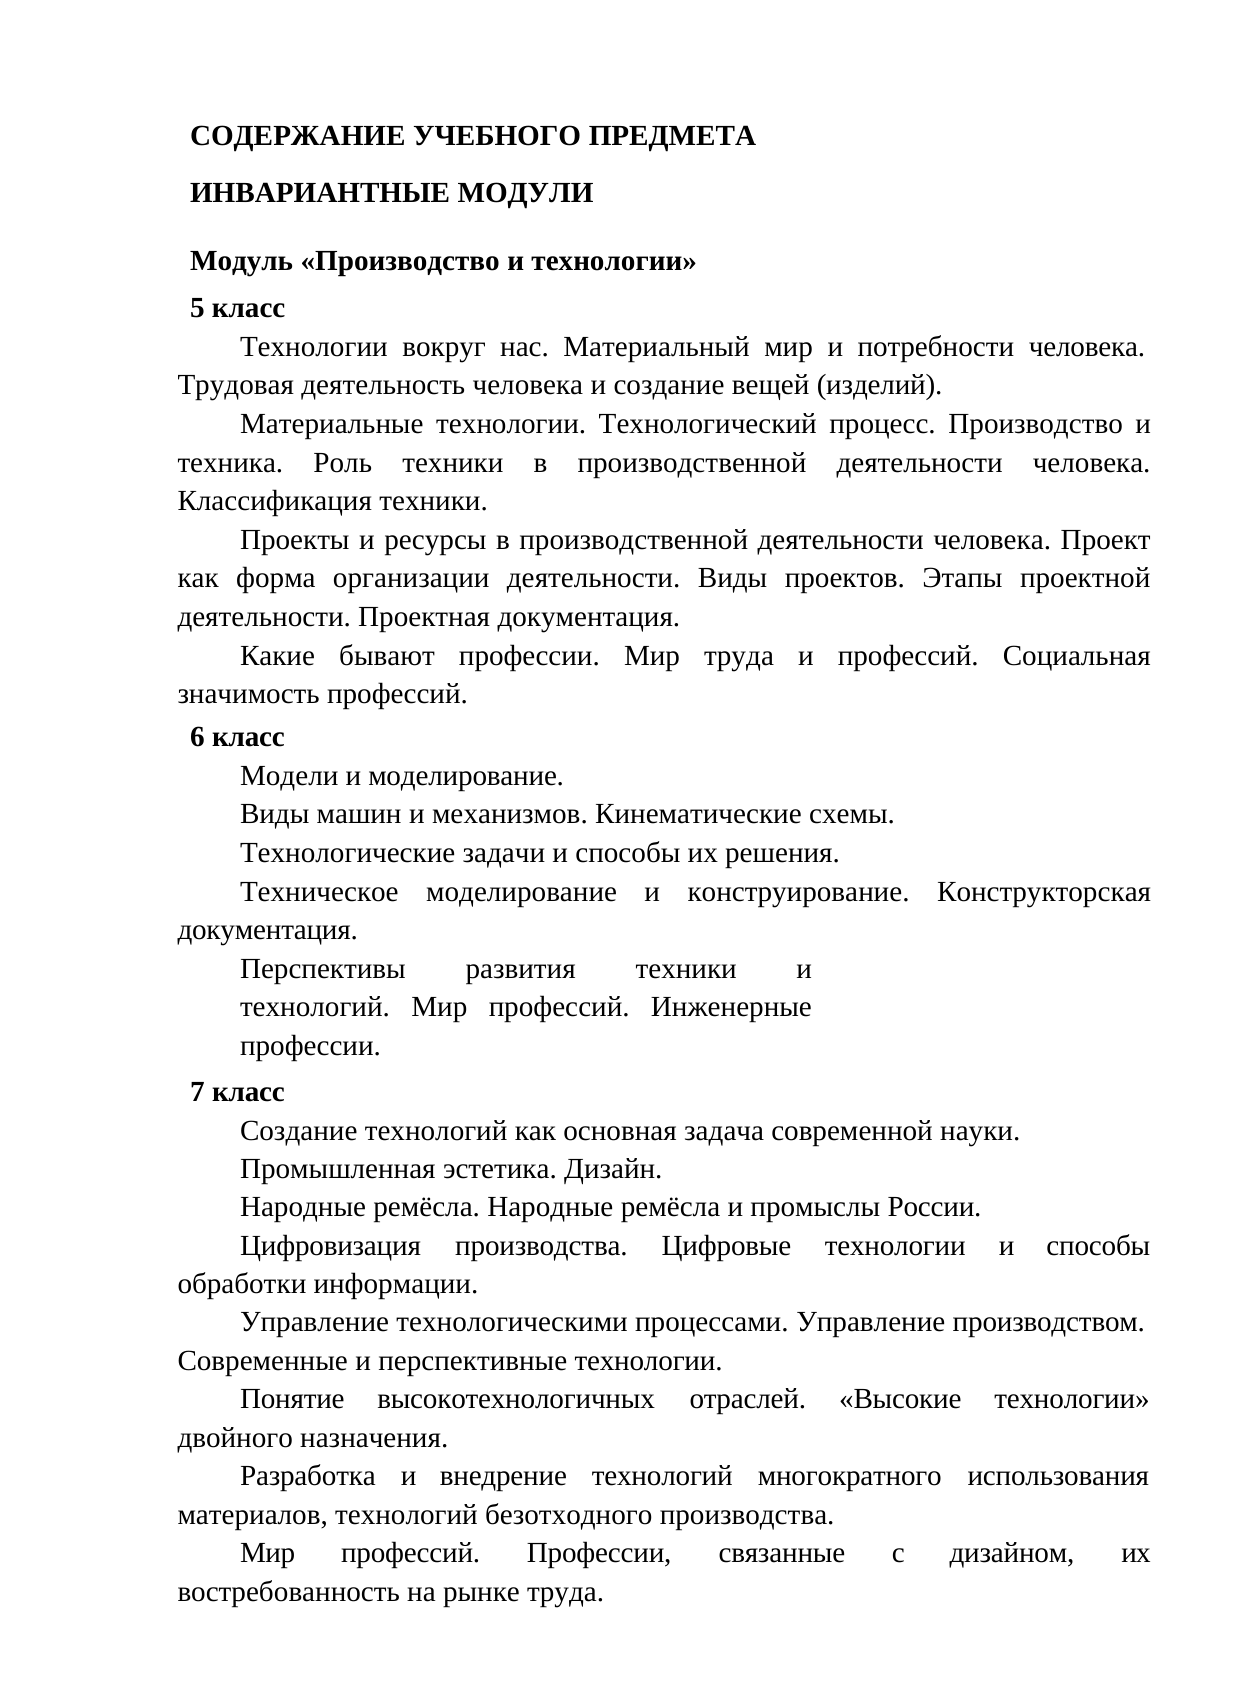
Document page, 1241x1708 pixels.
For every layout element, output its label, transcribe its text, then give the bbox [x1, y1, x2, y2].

text Создание технологий как основная задача современной науки. Промышленная эстетика. Дизайн. [240, 1113, 1163, 1185]
text Материальные технологии. Технологический процесс. Производство и техника. Роль техники в производственной деятельности человека. Классификация техники. [177, 406, 1152, 517]
text Технологии вокруг нас. Материальный мир и потребности человека. [240, 329, 1163, 362]
text Модели и моделирование. [240, 758, 1163, 792]
text Народные ремёсла. Народные ремёсла и промыслы России. [240, 1190, 1163, 1223]
text Разработка и внедрение технологий многократного использования материалов, технологий безотходного производства. [177, 1458, 1151, 1531]
text Проекты и ресурсы в производственной деятельности человека. Проект как форма организации деятельности. Виды проектов. Этапы проектной деятельности. Проектная документация. [177, 522, 1151, 633]
text Перспективы развития техники и технологий. Мир профессий. Инженерные профессии. [240, 951, 812, 1061]
subtitle Модуль «Производство и технологии» 5 класс [190, 233, 697, 327]
text Какие бывают профессии. Мир труда и профессий. Социальная значимость профессий. [177, 638, 1151, 710]
text Современные и перспективные технологии. [177, 1343, 1163, 1376]
text СОДЕРЖАНИЕ УЧЕБНОГО ПРЕДМЕТА ИНВАРИАНТНЫЕ МОДУЛИ [190, 118, 881, 208]
text Техническое моделирование и конструирование. Конструкторская документация. [177, 874, 1151, 946]
subtitle 7 класс [190, 1074, 1163, 1108]
text Трудовая деятельность человека и создание вещей (изделий). [177, 367, 1163, 401]
text Цифровизация производства. Цифровые технологии и способы обработки информации. [177, 1228, 1152, 1300]
text Понятие высокотехнологичных отраслей. «Высокие технологии» двойного назначения. [177, 1381, 1151, 1453]
subtitle 6 класс [190, 719, 1163, 753]
text Управление технологическими процессами. Управление производством. [240, 1305, 1163, 1338]
text Мир профессий. Профессии, связанные с дизайном, их востребованность на рынке труда. [177, 1536, 1151, 1608]
text Виды машин и механизмов. Кинематические схемы. Технологические задачи и способы их решения. [240, 797, 895, 869]
